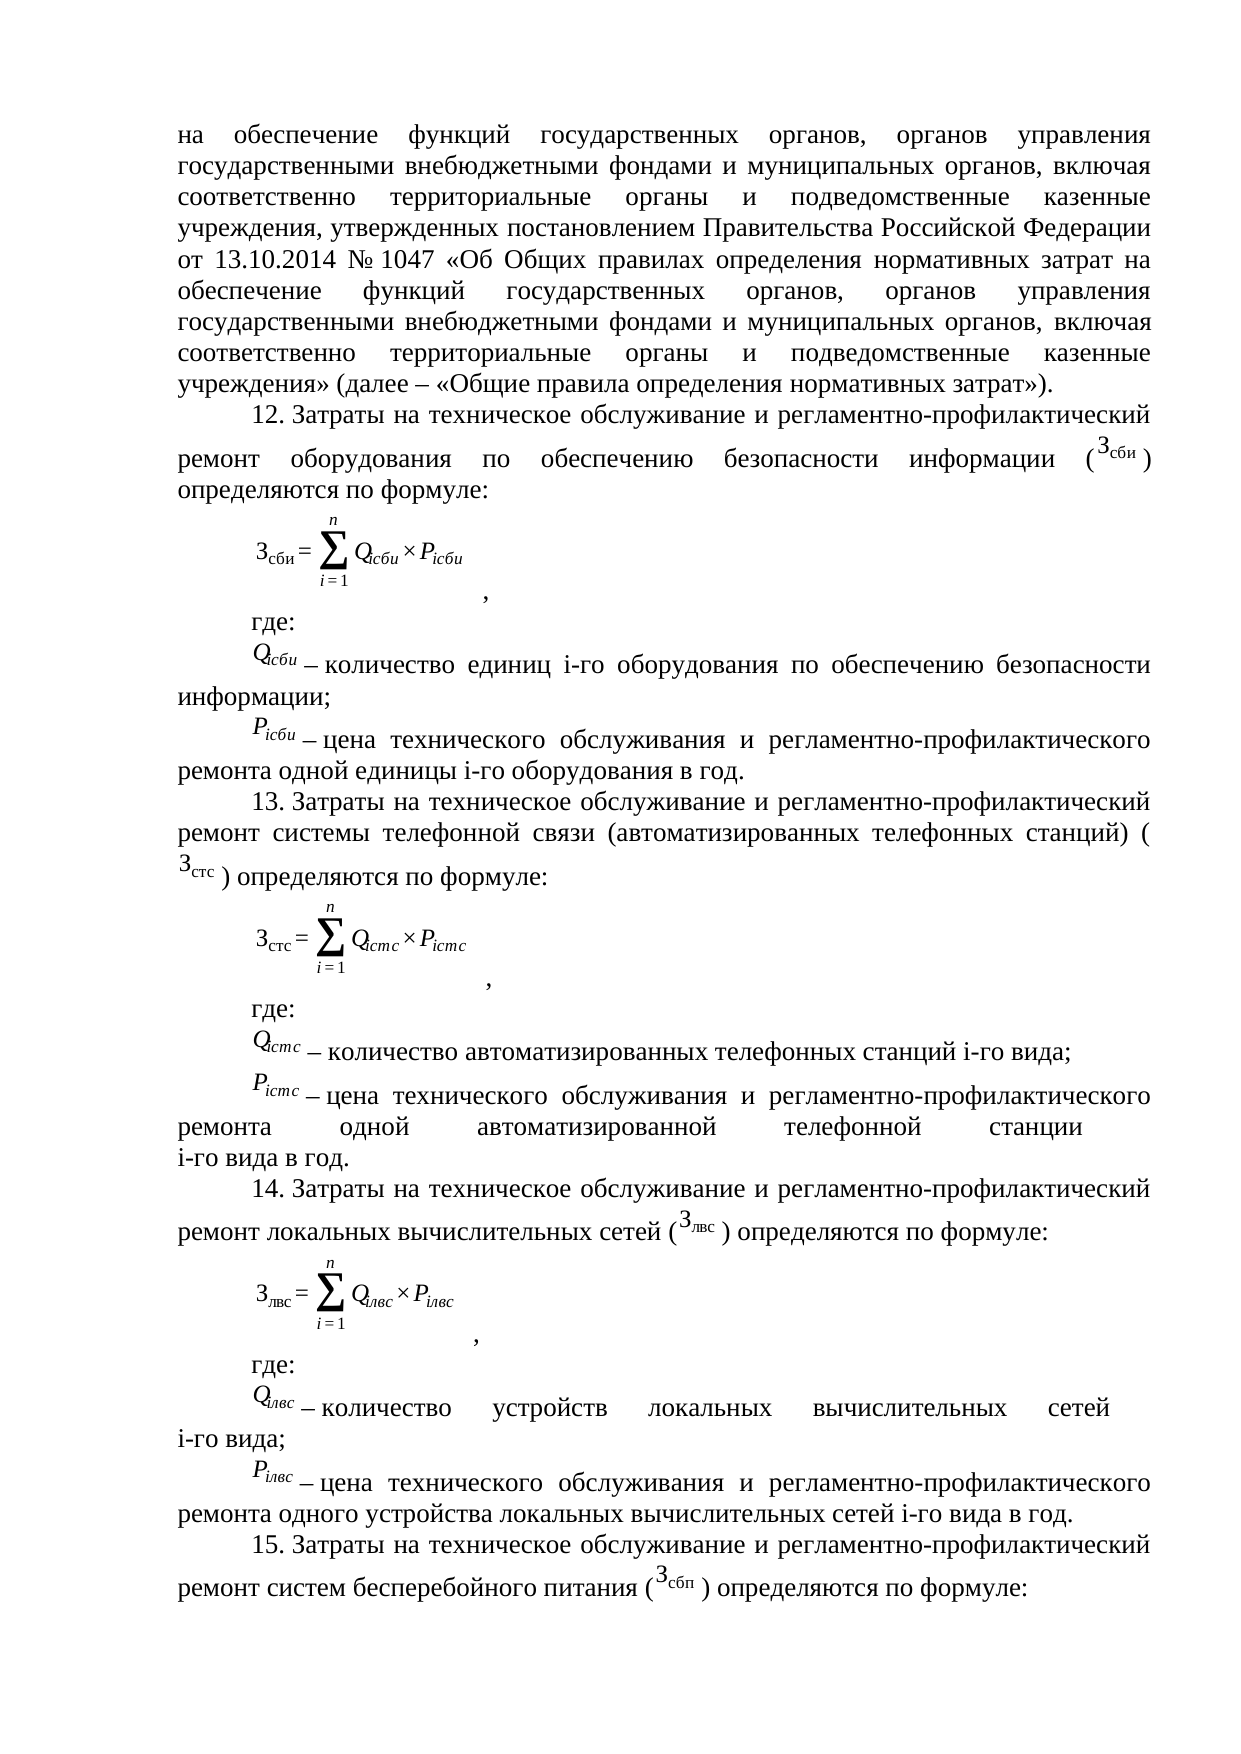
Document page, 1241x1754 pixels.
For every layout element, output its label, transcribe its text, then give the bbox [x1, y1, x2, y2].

text , [177, 1247, 1152, 1348]
text – количество автоматизированных телефонных станций i-го вида; [177, 1023, 1152, 1067]
text 15. Затраты на техническое обслуживание и регламентно-профилактический ремонт систем бесперебойного питания () определяются по формуле: [177, 1528, 1152, 1602]
text – цена технического обслуживания и регламентно-профилактического ремонта одной единицы i-го оборудования в год. [177, 711, 1152, 785]
text – количество устройств локальных вычислительных сетей i-го вида; [177, 1379, 1152, 1453]
text , [177, 891, 1152, 992]
text 14. Затраты на техническое обслуживание и регламентно-профилактический ремонт локальных вычислительных сетей () определяются по формуле: [177, 1172, 1152, 1247]
text – цена технического обслуживания и регламентно-профилактического ремонта одной автоматизированной телефонной станции i-го вида в год. [177, 1067, 1152, 1172]
text , [177, 504, 1152, 605]
text – количество единиц i-го оборудования по обеспечению безопасности информации; [177, 636, 1152, 711]
text 13. Затраты на техническое обслуживание и регламентно-профилактический ремонт системы телефонной связи (автоматизированных телефонных станций) () определяются по формуле: [177, 785, 1152, 891]
text где: [177, 992, 1152, 1023]
text где: [177, 1348, 1152, 1379]
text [177, 118, 1152, 398]
text – цена технического обслуживания и регламентно-профилактического ремонта одного устройства локальных вычислительных сетей i-го вида в год. [177, 1453, 1152, 1528]
text где: [177, 605, 1152, 636]
text 12. Затраты на техническое обслуживание и регламентно-профилактический ремонт оборудования по обеспечению безопасности информации () определяются по формуле: [177, 398, 1152, 504]
